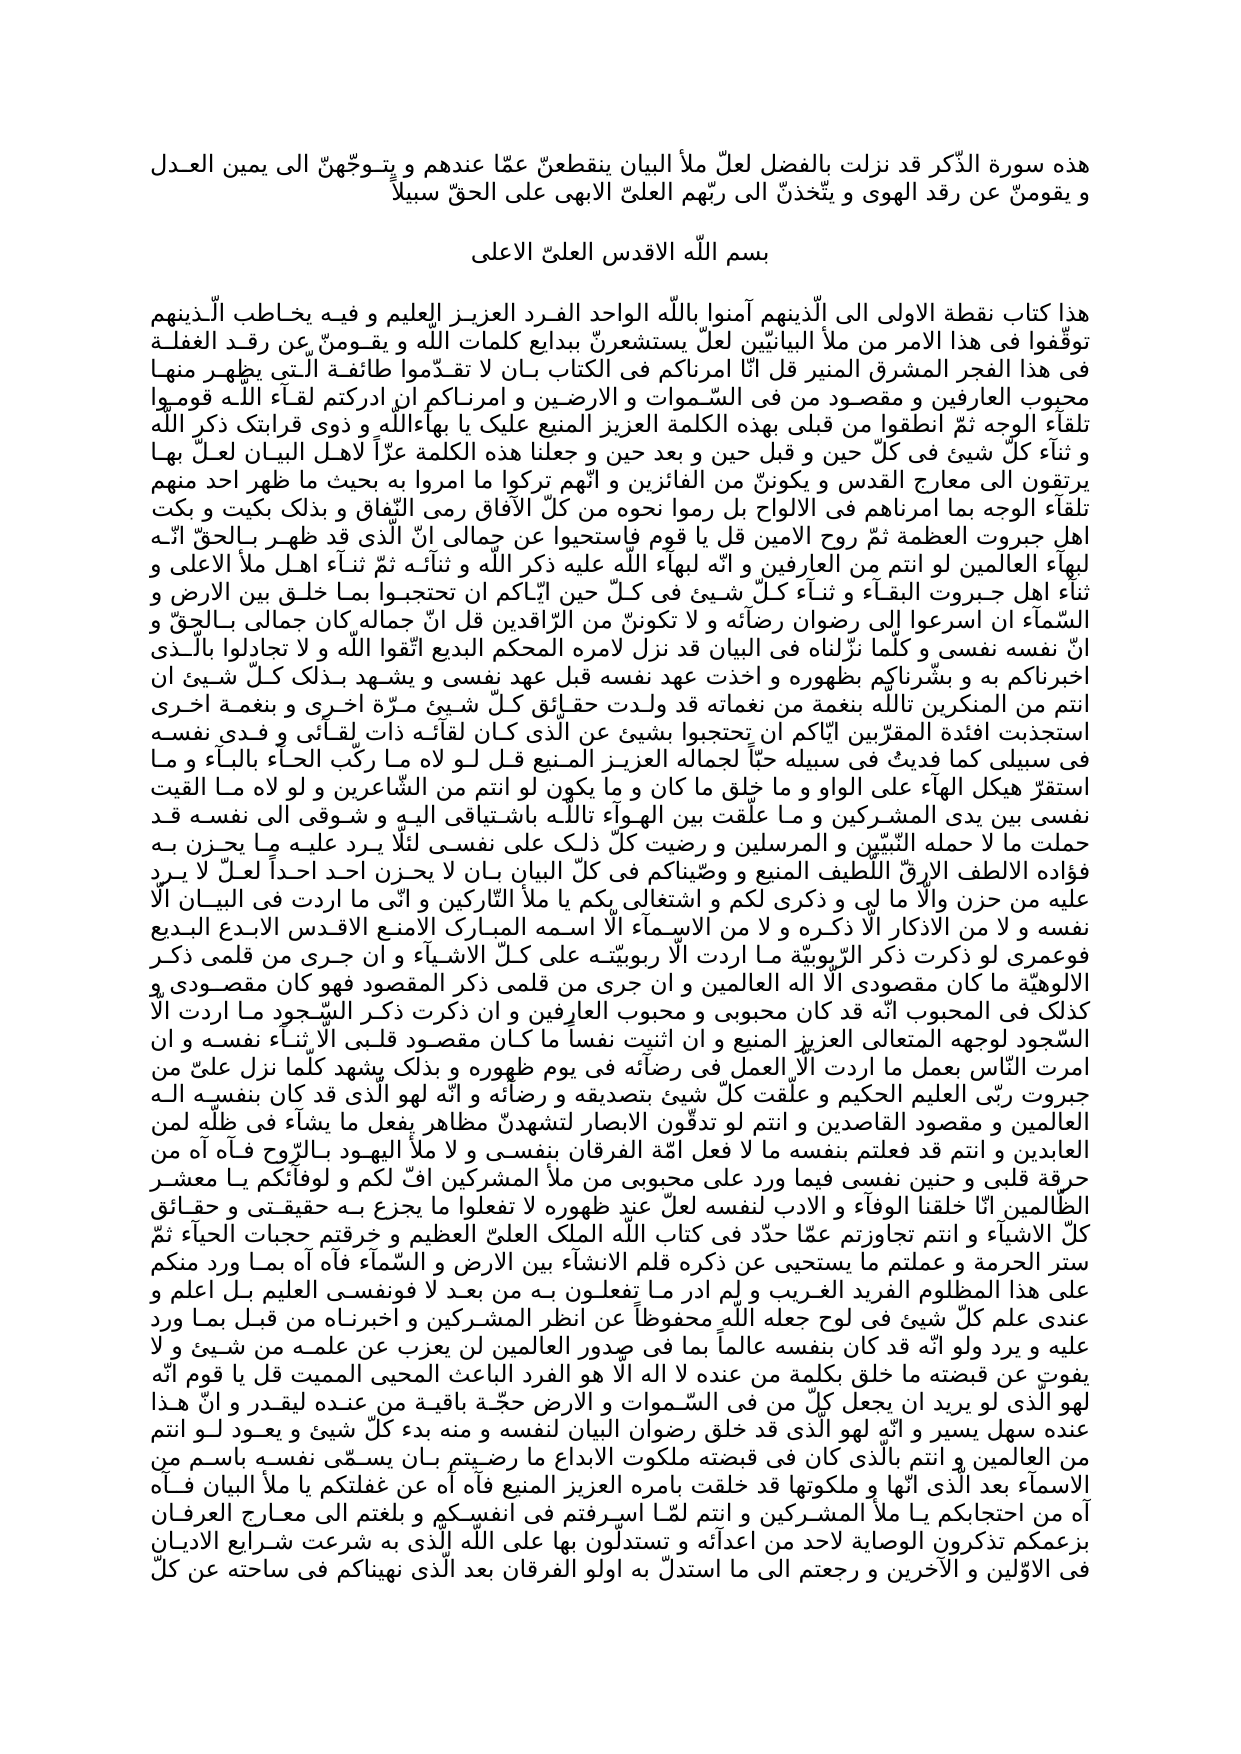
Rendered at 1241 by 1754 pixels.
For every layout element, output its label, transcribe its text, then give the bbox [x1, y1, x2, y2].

text بسم اللّه الاقدس العلیّ الاعلی [150, 238, 1090, 266]
text هذه سورة الذّکر قد نزلت بالفضل لعلّ ملأ البیان ینقطعنّ عمّا عندهم و یتوجّهنّ الی یمین العدل و یقومنّ عن رقد الهوی و یتّخذنّ الی ربّهم العلیّ الابهی علی الحقّ سبیلاً [150, 150, 1090, 206]
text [150, 299, 1090, 1583]
